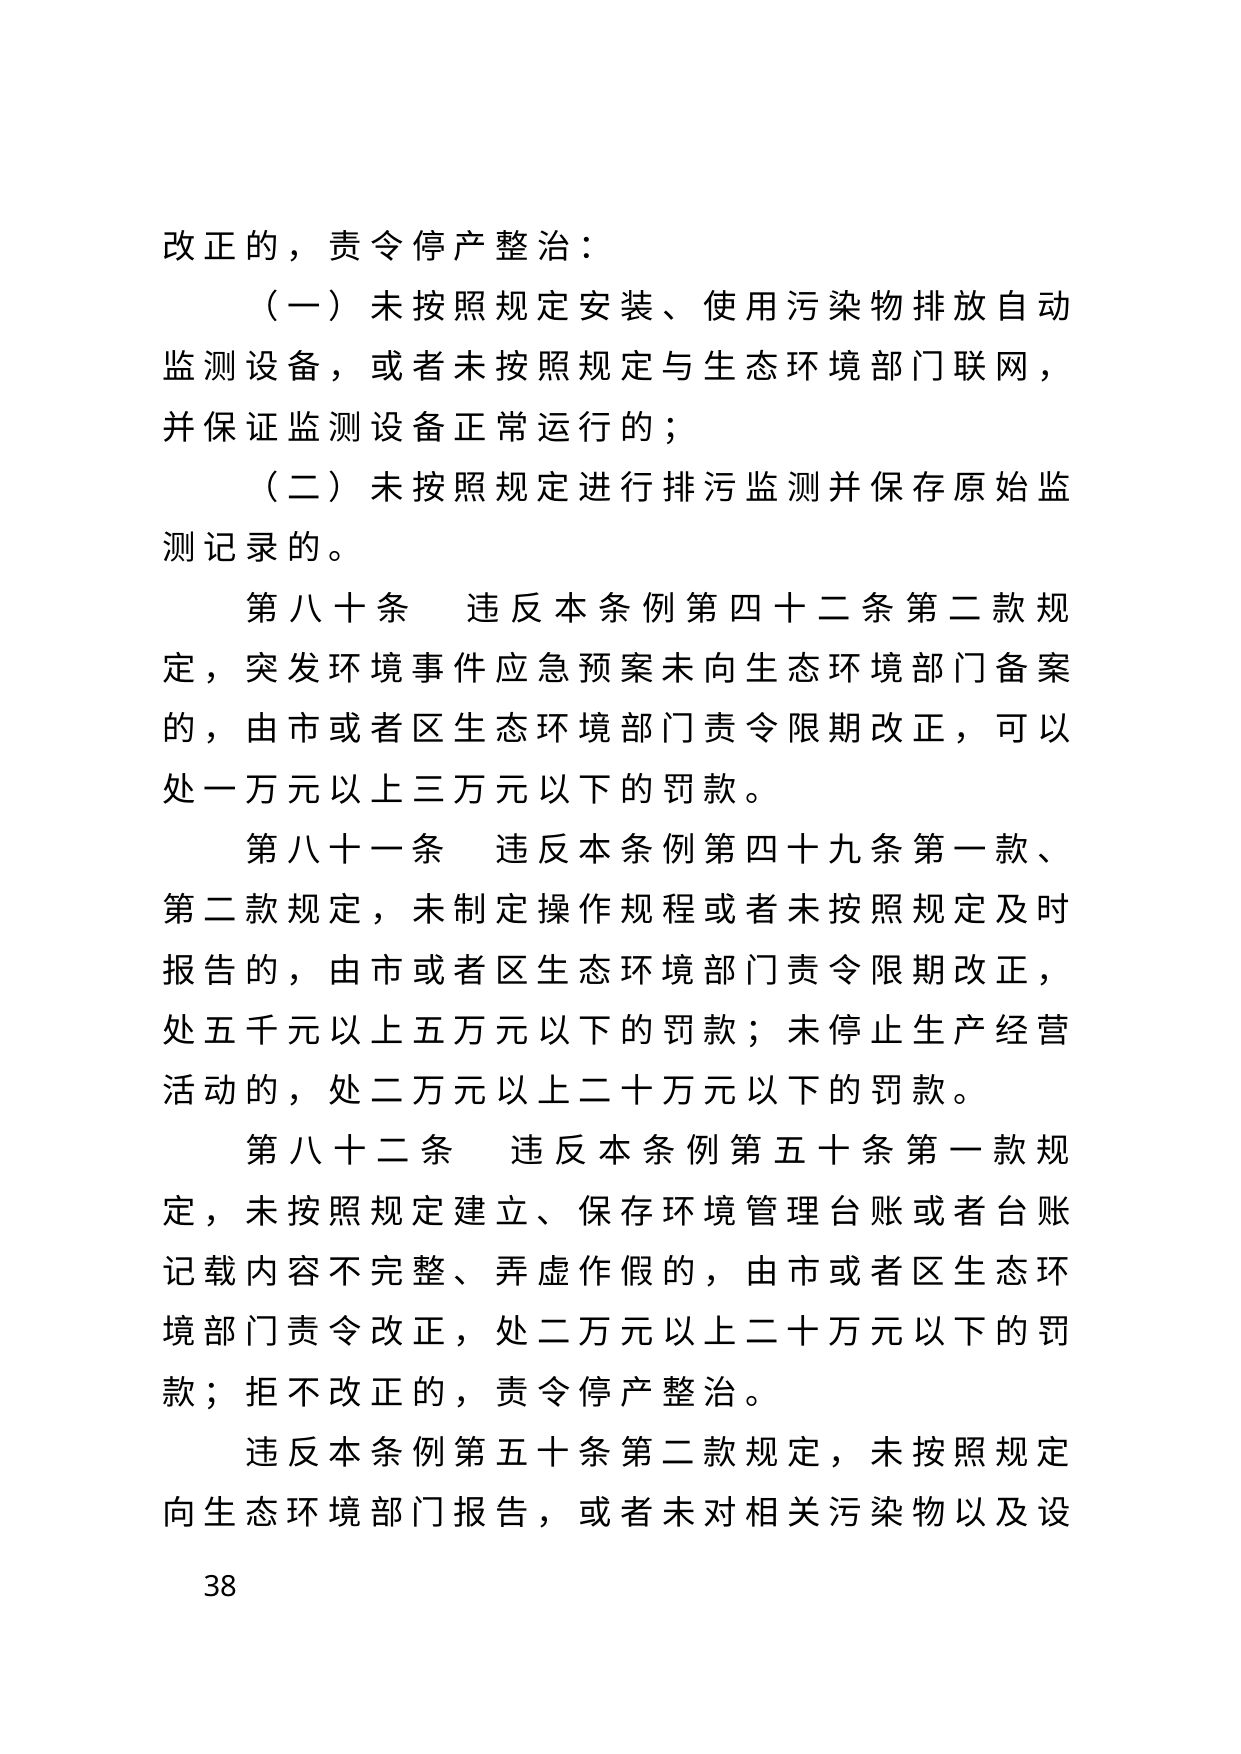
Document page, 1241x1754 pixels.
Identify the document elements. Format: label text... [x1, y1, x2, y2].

text 第八十一条 违反本条例第四十九条第一款、第二款规定，未制定操作规程或者未按照规定及时报告的，由市或者区生态环境部门责令限期改正，处五千元以上五万元以下的罚款；未停止生产经营活动的，处二万元以上二十万元以下的罚款。 [162, 817, 1078, 1118]
text 第八十条 违反本条例第四十二条第二款规定，突发环境事件应急预案未向生态环境部门备案的，由市或者区生态环境部门责令限期改正，可以处一万元以上三万元以下的罚款。 [162, 575, 1078, 817]
text 第八十二条 违反本条例第五十条第一款规定，未按照规定建立、保存环境管理台账或者台账记载内容不完整、弄虚作假的，由市或者区生态环境部门责令改正，处二万元以上二十万元以下的罚款；拒不改正的，责令停产整治。 [162, 1118, 1078, 1420]
text （一）未按照规定安装、使用污染物排放自动监测设备，或者未按照规定与生态环境部门联网，并保证监测设备正常运行的； [162, 274, 1078, 455]
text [162, 1420, 1078, 1540]
text （二）未按照规定进行排污监测并保存原始监测记录的。 [162, 455, 1078, 575]
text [162, 213, 1078, 274]
